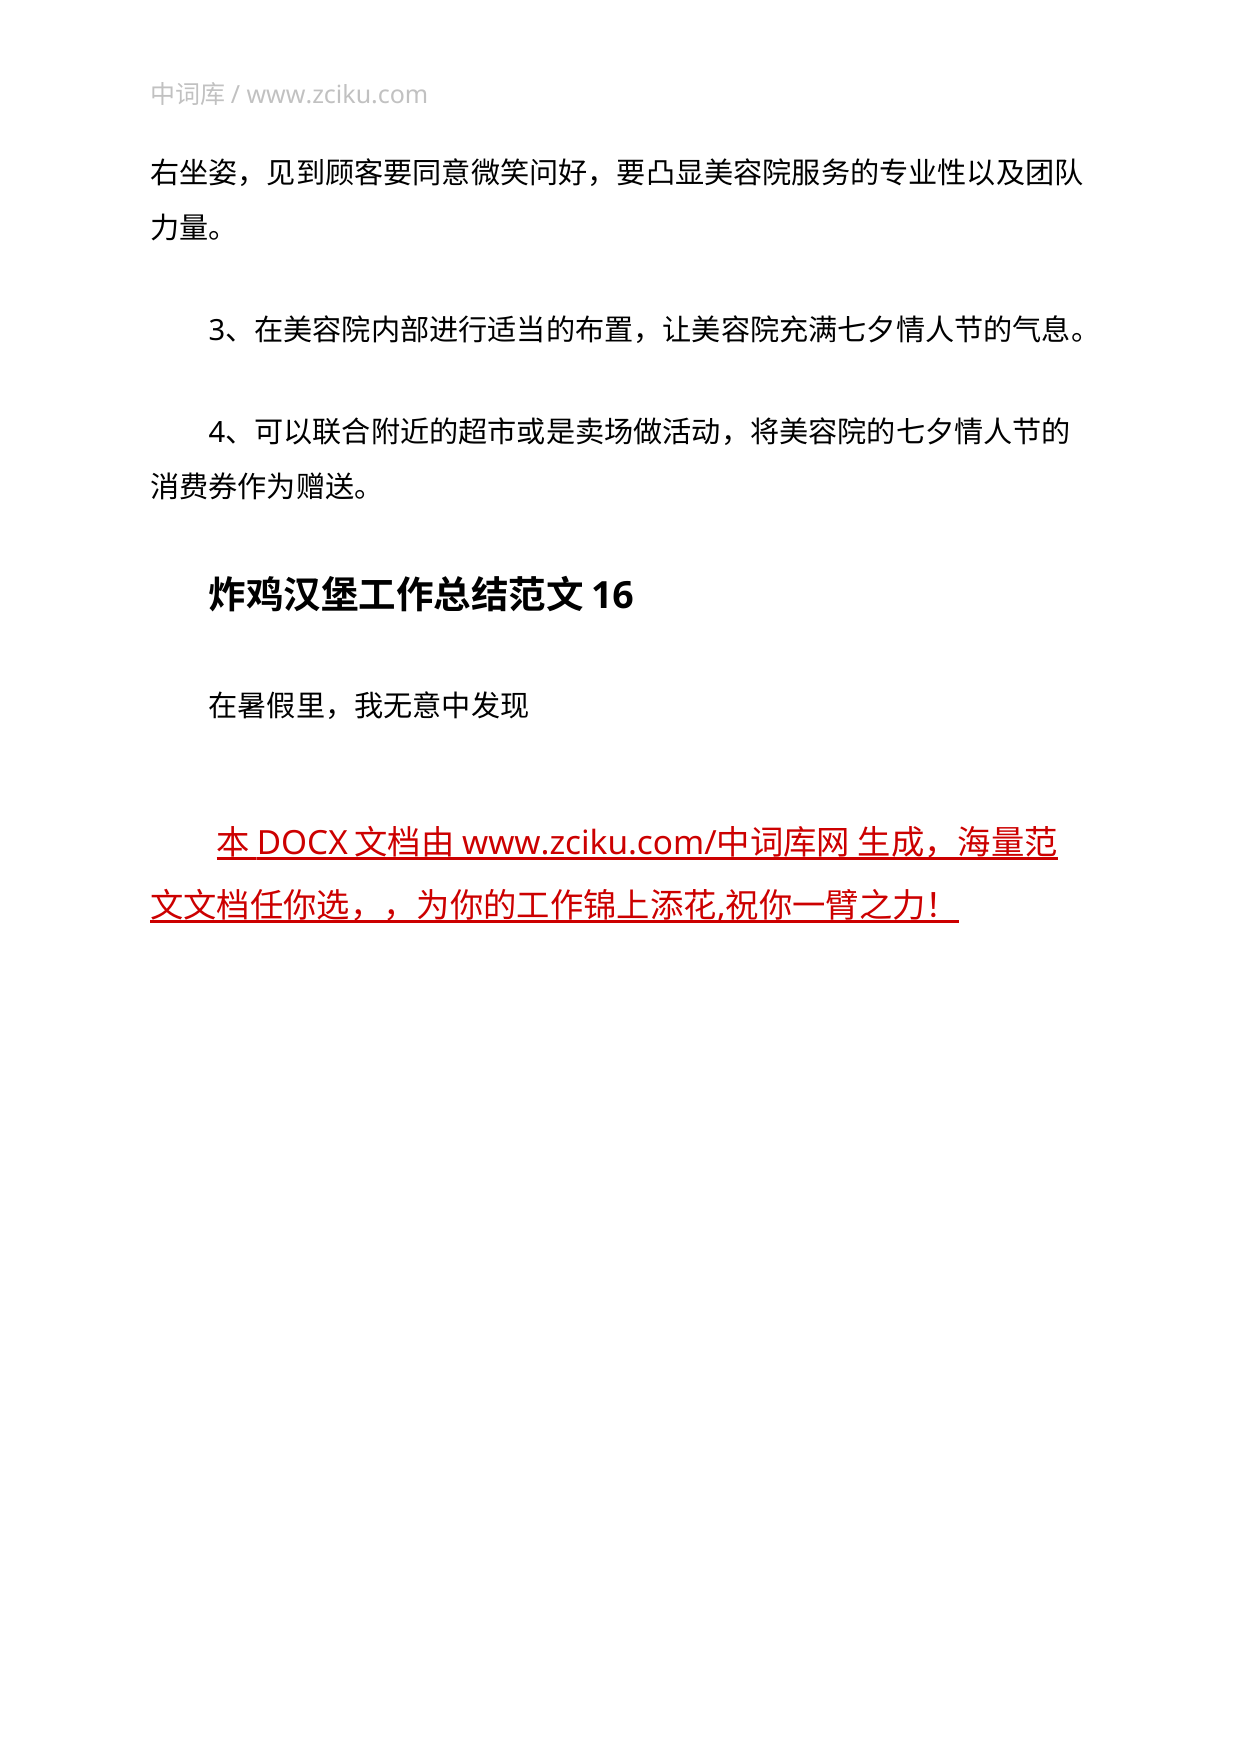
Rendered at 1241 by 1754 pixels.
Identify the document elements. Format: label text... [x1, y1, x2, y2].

text 4、可以联合附近的超市或是卖场做活动，将美容院的七夕情人节的消费券作为赠送。 [150, 409, 1090, 506]
text 炸鸡汉堡工作总结范文16 [150, 565, 1090, 620]
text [150, 150, 1090, 247]
text 本DOCX文档由 www.zciku.com/中词库网 生成，海量范文文档任你选，，为你的工作锦上添花,祝你一臂之力！ [150, 816, 1090, 927]
text 3、在美容院内部进行适当的布置，让美容院充满七夕情人节的气息。 [150, 307, 1090, 349]
text 在暑假里，我无意中发现 [150, 683, 1090, 725]
